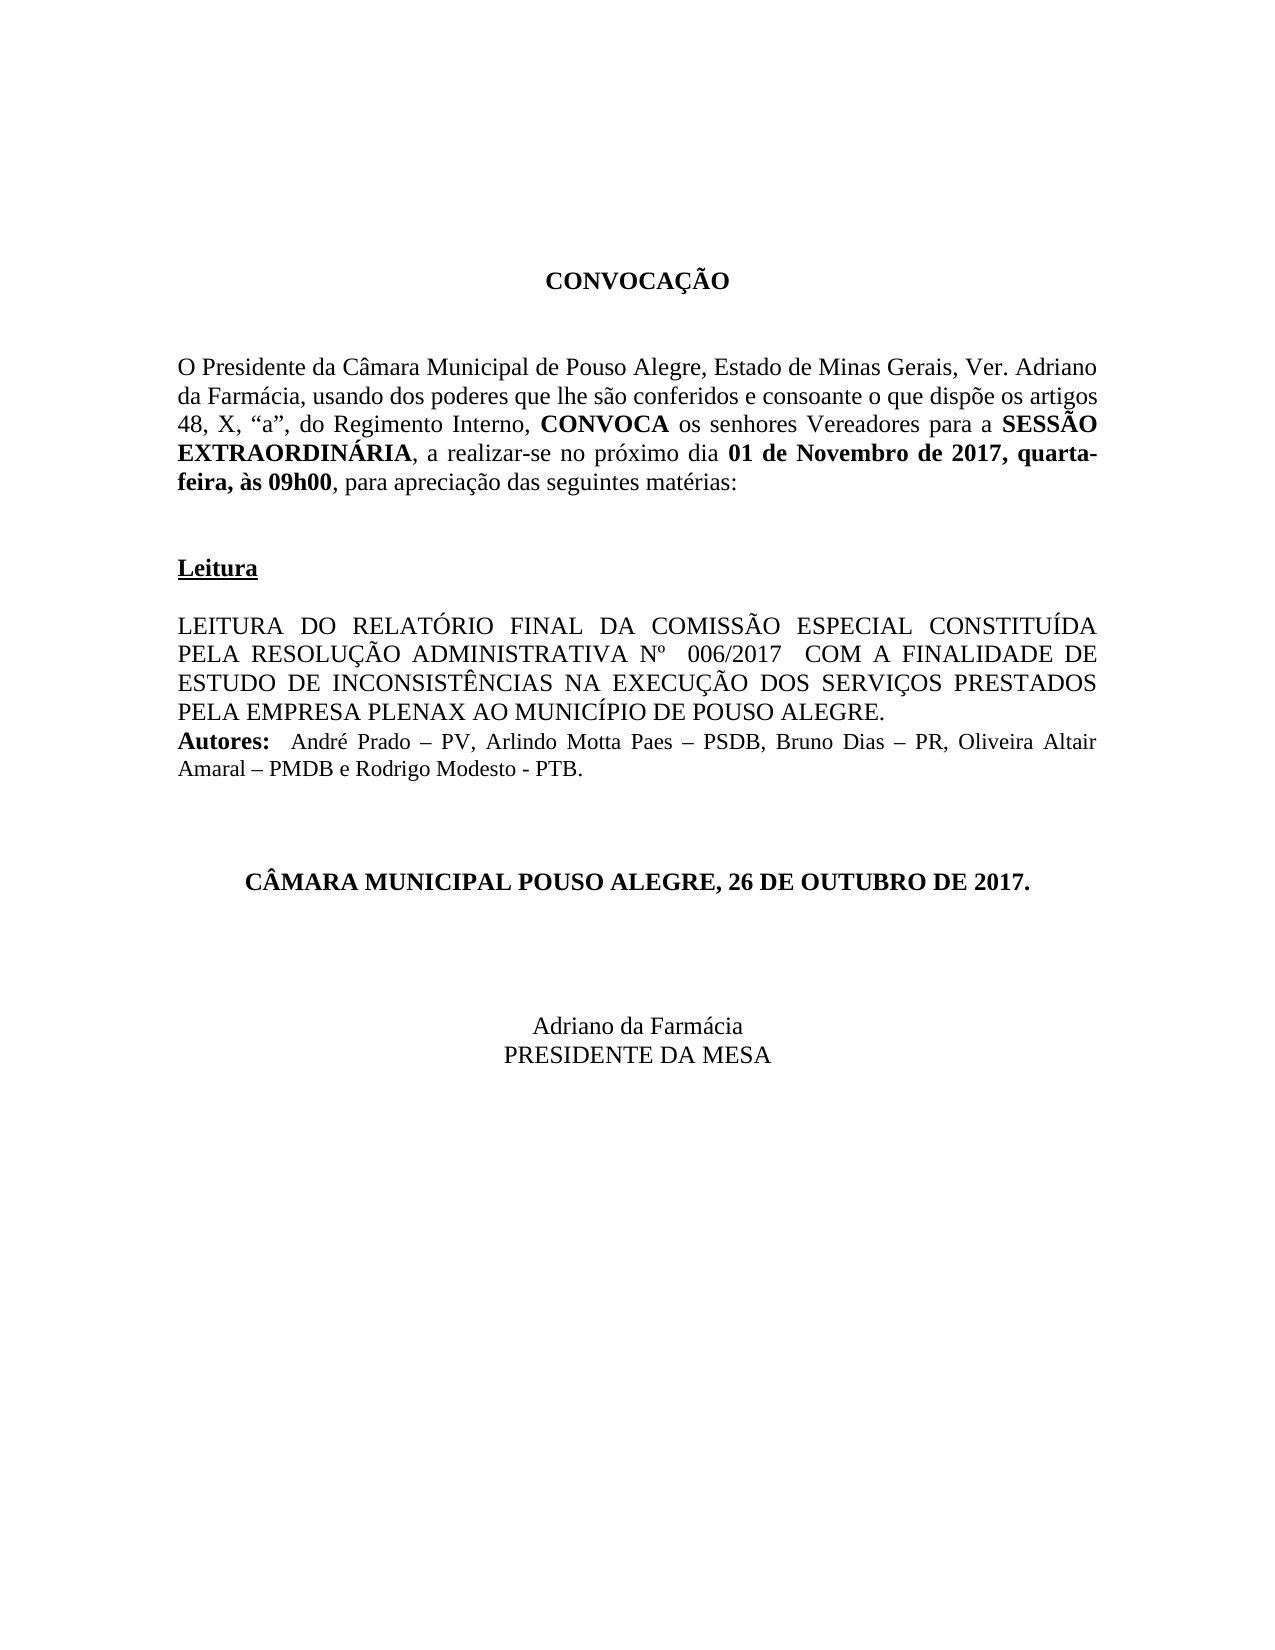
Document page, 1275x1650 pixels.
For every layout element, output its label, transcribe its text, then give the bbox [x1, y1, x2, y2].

title CONVOCAÇÃO [177, 266, 1098, 294]
text Autores: André Prado – PV, Arlindo Motta Paes – PSDB, Bruno Dias – PR, Oliveira Altair Amaral – PMDB e Rodrigo Modesto - PTB. [177, 726, 1098, 781]
text PRESIDENTE DA MESA [177, 1040, 1098, 1068]
text CÂMARA MUNICIPAL POUSO ALEGRE, 26 DE OUTUBRO DE 2017. [177, 867, 1098, 896]
text O Presidente da Câmara Municipal de Pouso Alegre, Estado de Minas Gerais, Ver. Adriano da Farmácia, usando dos poderes que lhe são conferidos e consoante o que dispõe os artigos 48, X, “a”, do Regimento Interno, CONVOCA os senhores Vereadores para a SESSÃO EXTRAORDINÁRIA, a realizar-se no próximo dia 01 de Novembro de 2017, quarta-feira, às 09h00, para apreciação das seguintes matérias: [177, 352, 1098, 496]
text Leitura [177, 553, 1098, 582]
text Adriano da Farmácia [177, 1011, 1098, 1040]
text LEITURA DO RELATÓRIO FINAL DA COMISSÃO ESPECIAL CONSTITUÍDA PELA RESOLUÇÃO ADMINISTRATIVA Nº 006/2017 COM A FINALIDADE DE ESTUDO DE INCONSISTÊNCIAS NA EXECUÇÃO DOS SERVIÇOS PRESTADOS PELA EMPRESA PLENAX AO MUNICÍPIO DE POUSO ALEGRE. [177, 611, 1098, 726]
